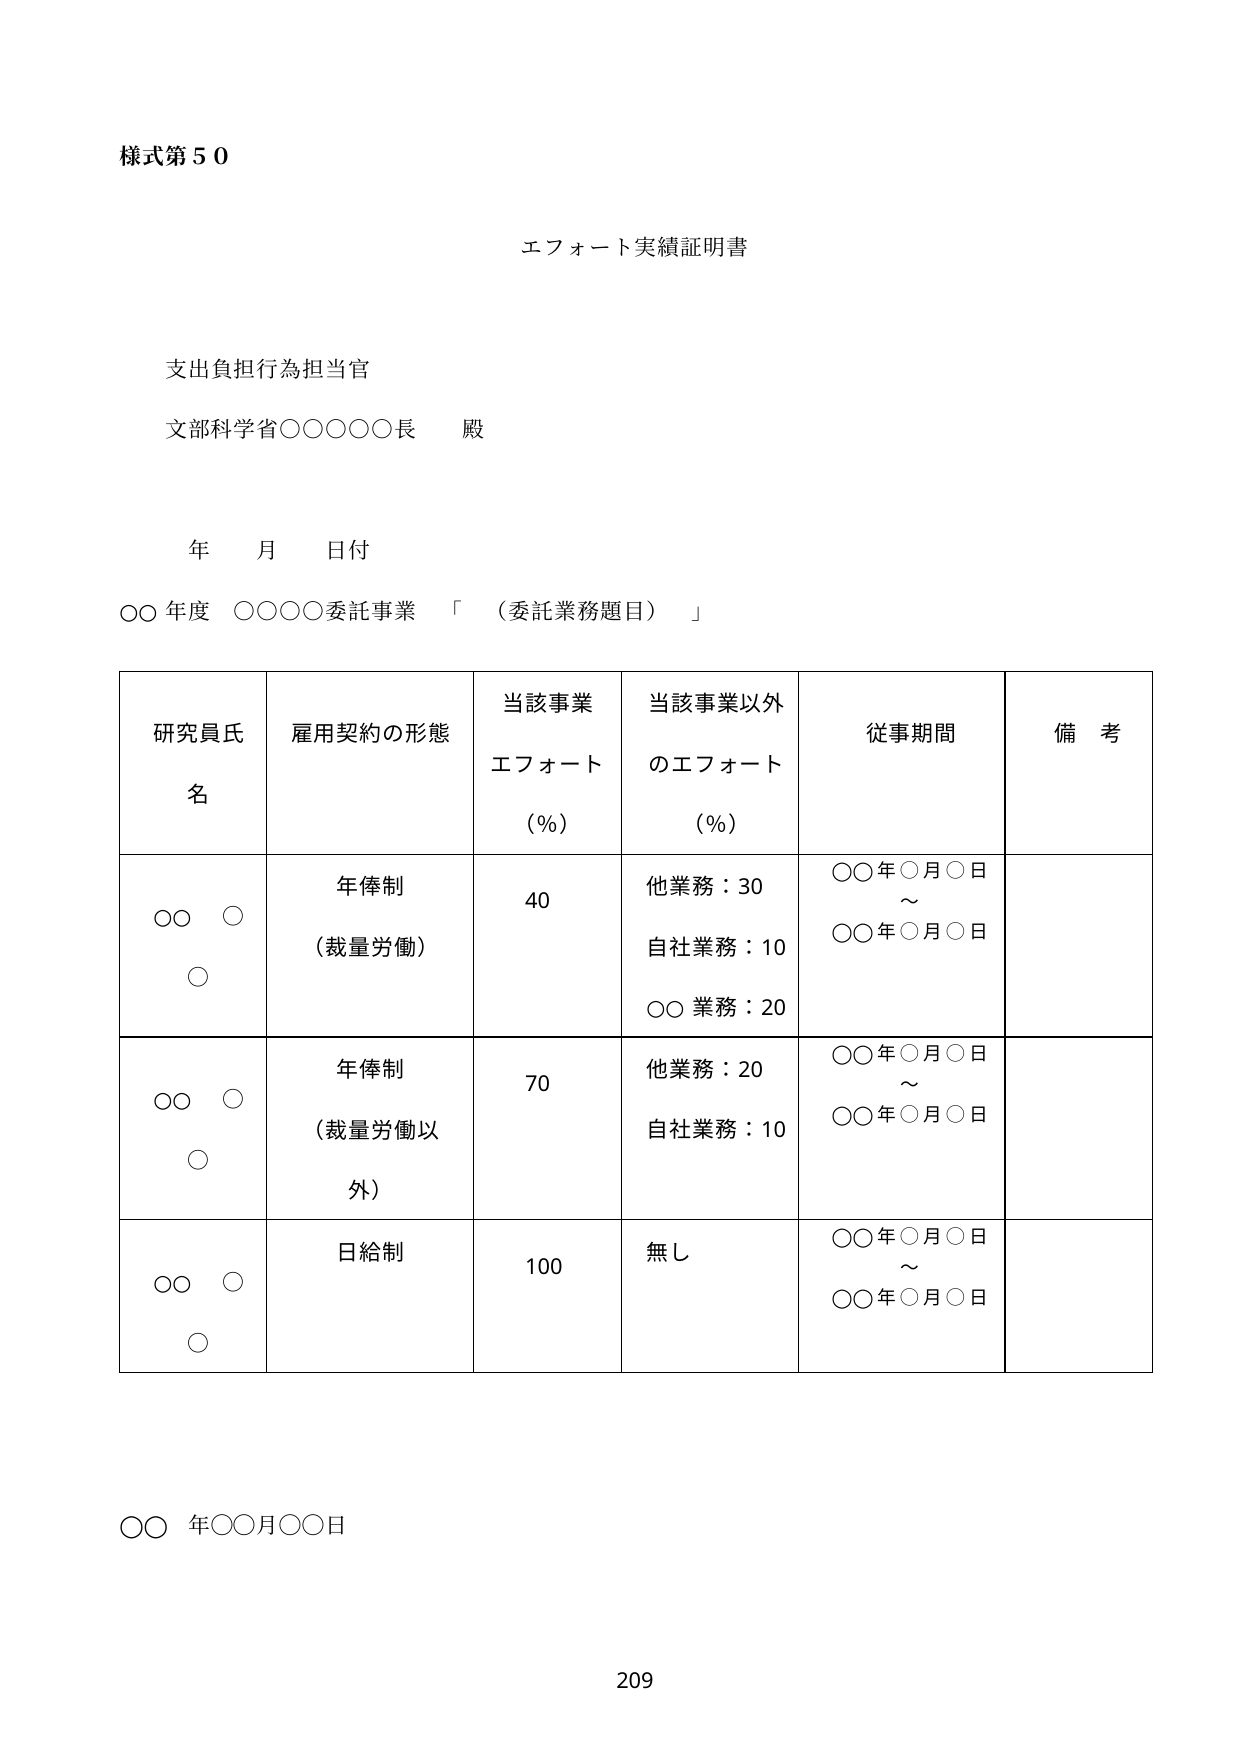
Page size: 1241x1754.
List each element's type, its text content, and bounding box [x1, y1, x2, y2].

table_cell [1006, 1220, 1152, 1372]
text 様式第５０ [119, 125, 1150, 186]
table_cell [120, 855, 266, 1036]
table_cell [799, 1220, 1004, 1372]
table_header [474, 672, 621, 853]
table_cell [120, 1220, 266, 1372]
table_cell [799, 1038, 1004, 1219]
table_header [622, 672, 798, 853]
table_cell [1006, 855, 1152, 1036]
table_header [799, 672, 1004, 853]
text ○○年度 ○○○○委託事業 「 （委託業務題目） 」 [119, 580, 1150, 640]
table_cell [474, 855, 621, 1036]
text ◯◯年◯◯月◯◯日 [119, 1494, 1150, 1555]
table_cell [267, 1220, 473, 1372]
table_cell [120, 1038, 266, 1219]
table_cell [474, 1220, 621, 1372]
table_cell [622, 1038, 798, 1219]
text 支出負担行為担当官 [119, 337, 1150, 398]
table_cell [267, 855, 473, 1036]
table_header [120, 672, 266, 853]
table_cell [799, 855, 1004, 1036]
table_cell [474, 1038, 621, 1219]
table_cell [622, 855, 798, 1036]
text 年 月 日付 [119, 519, 1150, 580]
text 文部科学省○○○○○長 殿 [119, 398, 1150, 458]
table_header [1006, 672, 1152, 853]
text エフォート実績証明書 [119, 216, 1150, 277]
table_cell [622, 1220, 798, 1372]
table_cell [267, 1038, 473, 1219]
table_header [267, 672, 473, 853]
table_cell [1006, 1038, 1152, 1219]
